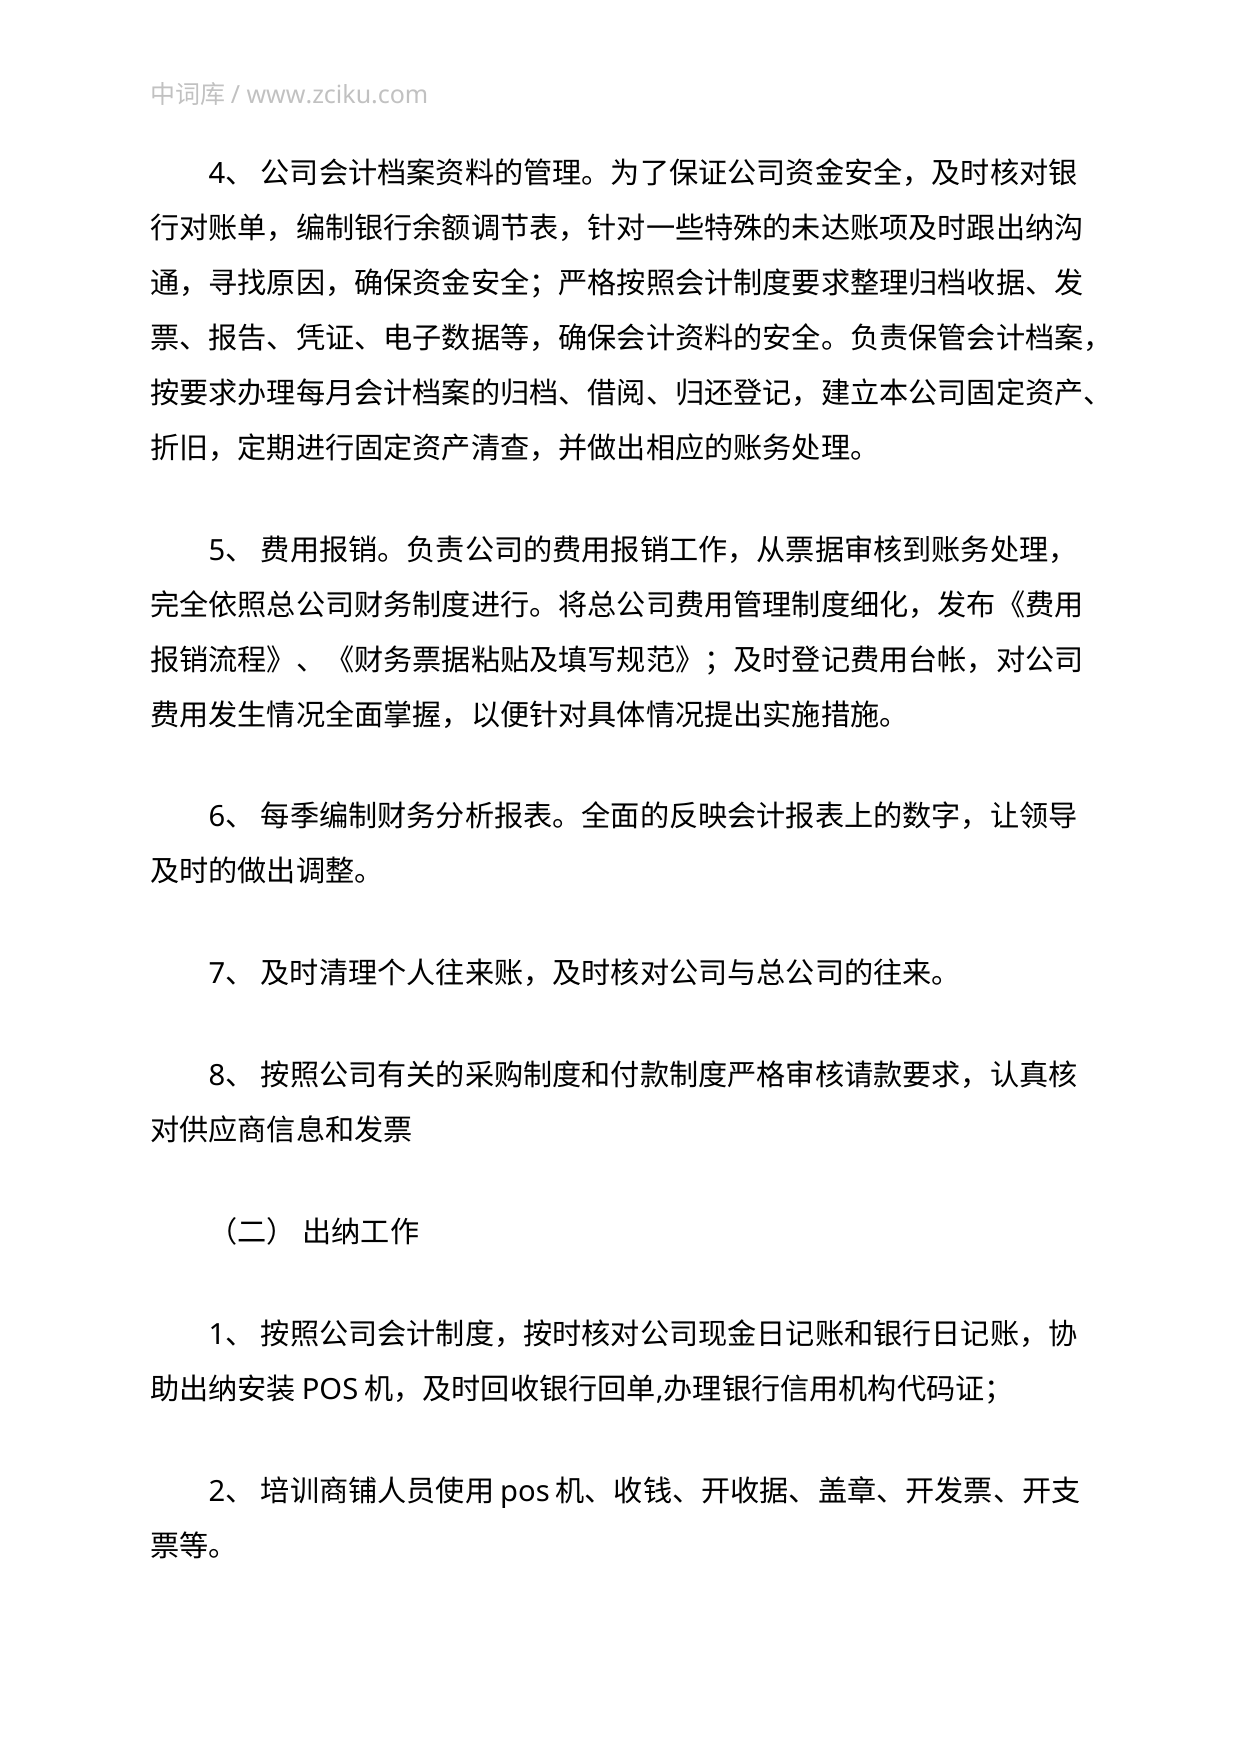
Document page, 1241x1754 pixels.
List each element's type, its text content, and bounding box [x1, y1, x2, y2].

text （二） 出纳工作 [150, 1208, 1090, 1251]
text 6、 每季编制财务分析报表。全面的反映会计报表上的数字，让领导及时的做出调整。 [150, 793, 1090, 890]
text 4、 公司会计档案资料的管理。为了保证公司资金安全，及时核对银行对账单，编制银行余额调节表，针对一些特殊的未达账项及时跟出纳沟通，寻找原因，确保资金安全；严格按照会计制度要求整理归档收据、发票、报告、凭证、电子数据等，确保会计资料的安全。负责保管会计档案，按要求办理每月会计档案的归档、借阅、归还登记，建立本公司固定资产、折旧，定期进行固定资产清查，并做出相应的账务处理。 [150, 150, 1090, 467]
text 2、 培训商铺人员使用pos机、收钱、开收据、盖章、开发票、开支票等。 [150, 1467, 1090, 1564]
text 1、 按照公司会计制度，按时核对公司现金日记账和银行日记账，协助出纳安装POS机，及时回收银行回单,办理银行信用机构代码证； [150, 1310, 1090, 1408]
text 8、 按照公司有关的采购制度和付款制度严格审核请款要求，认真核对供应商信息和发票 [150, 1052, 1090, 1149]
text 7、 及时清理个人往来账，及时核对公司与总公司的往来。 [150, 950, 1090, 992]
text 5、 费用报销。负责公司的费用报销工作，从票据审核到账务处理，完全依照总公司财务制度进行。将总公司费用管理制度细化，发布《费用报销流程》、《财务票据粘贴及填写规范》；及时登记费用台帐，对公司费用发生情况全面掌握，以便针对具体情况提出实施措施。 [150, 526, 1090, 733]
